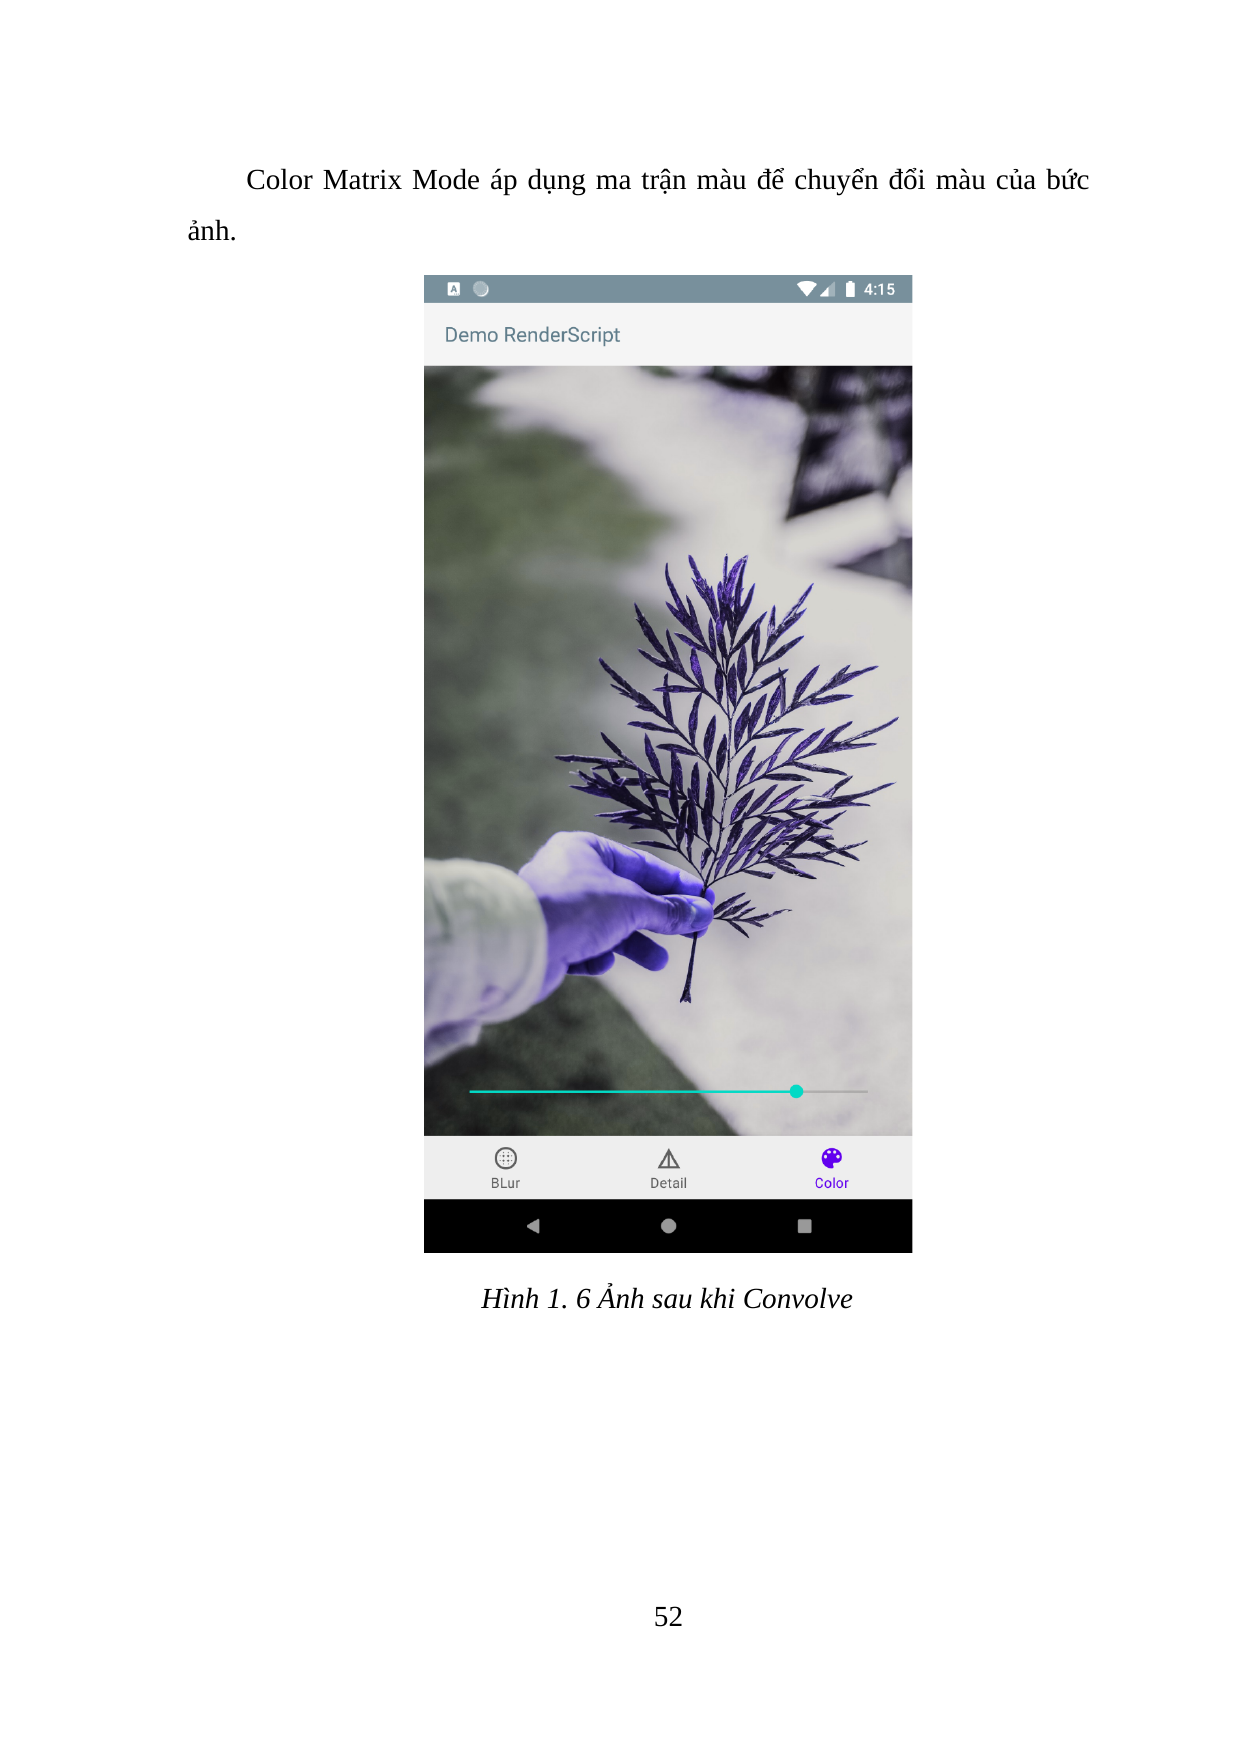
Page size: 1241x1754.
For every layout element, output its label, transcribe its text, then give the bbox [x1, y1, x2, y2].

text Color Matrix Mode áp dụng ma trận màu để chuyển đổi màu của bức ảnh. [187, 162, 1090, 246]
picture [424, 275, 913, 1253]
text Hình 1. 6 Ảnh sau khi Convolve [187, 1281, 1090, 1315]
